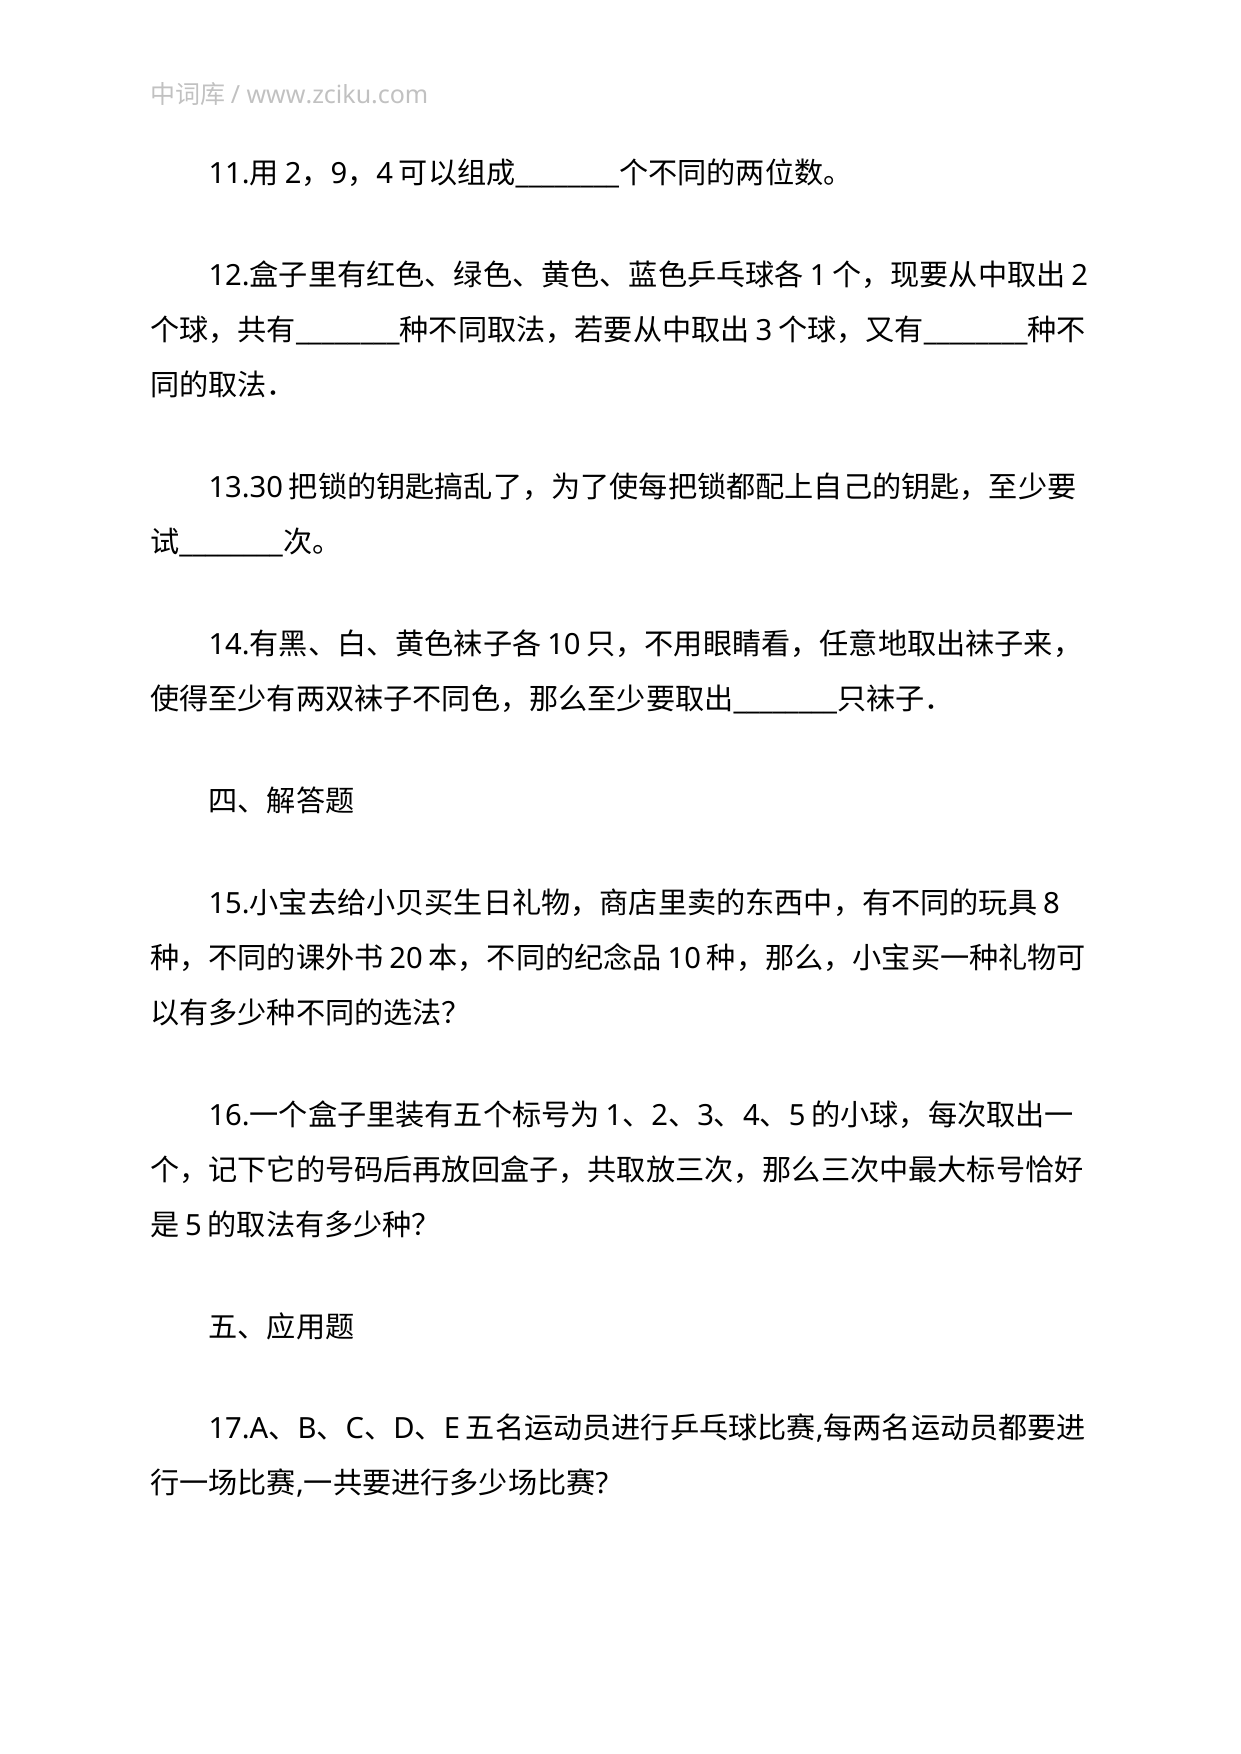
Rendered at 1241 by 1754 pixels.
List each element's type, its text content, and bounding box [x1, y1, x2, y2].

text 16.一个盒子里装有五个标号为1、2、3、4、5的小球，每次取出一个，记下它的号码后再放回盒子，共取放三次，那么三次中最大标号恰好是5的取法有多少种？ [150, 1091, 1090, 1243]
text 14.有黑、白、黄色袜子各10只，不用眼睛看，任意地取出袜子来，使得至少有两双袜子不同色，那么至少要取出________只袜子． [150, 621, 1090, 718]
text 11.用2，9，4可以组成________个不同的两位数。 [150, 150, 1090, 192]
text 13.30把锁的钥匙搞乱了，为了使每把锁都配上自己的钥匙，至少要试________次。 [150, 464, 1090, 561]
text 15.小宝去给小贝买生日礼物，商店里卖的东西中，有不同的玩具8种，不同的课外书20本，不同的纪念品10种，那么，小宝买一种礼物可以有多少种不同的选法？ [150, 879, 1090, 1032]
text 四、解答题 [150, 778, 1090, 820]
text 17.A、B、C、D、E五名运动员进行乒乓球比赛,每两名运动员都要进行一场比赛,一共要进行多少场比赛? [150, 1405, 1090, 1502]
text 五、应用题 [150, 1303, 1090, 1345]
text 12.盒子里有红色、绿色、黄色、蓝色乒乓球各1个，现要从中取出2个球，共有________种不同取法，若要从中取出3个球，又有________种不同的取法． [150, 252, 1090, 404]
